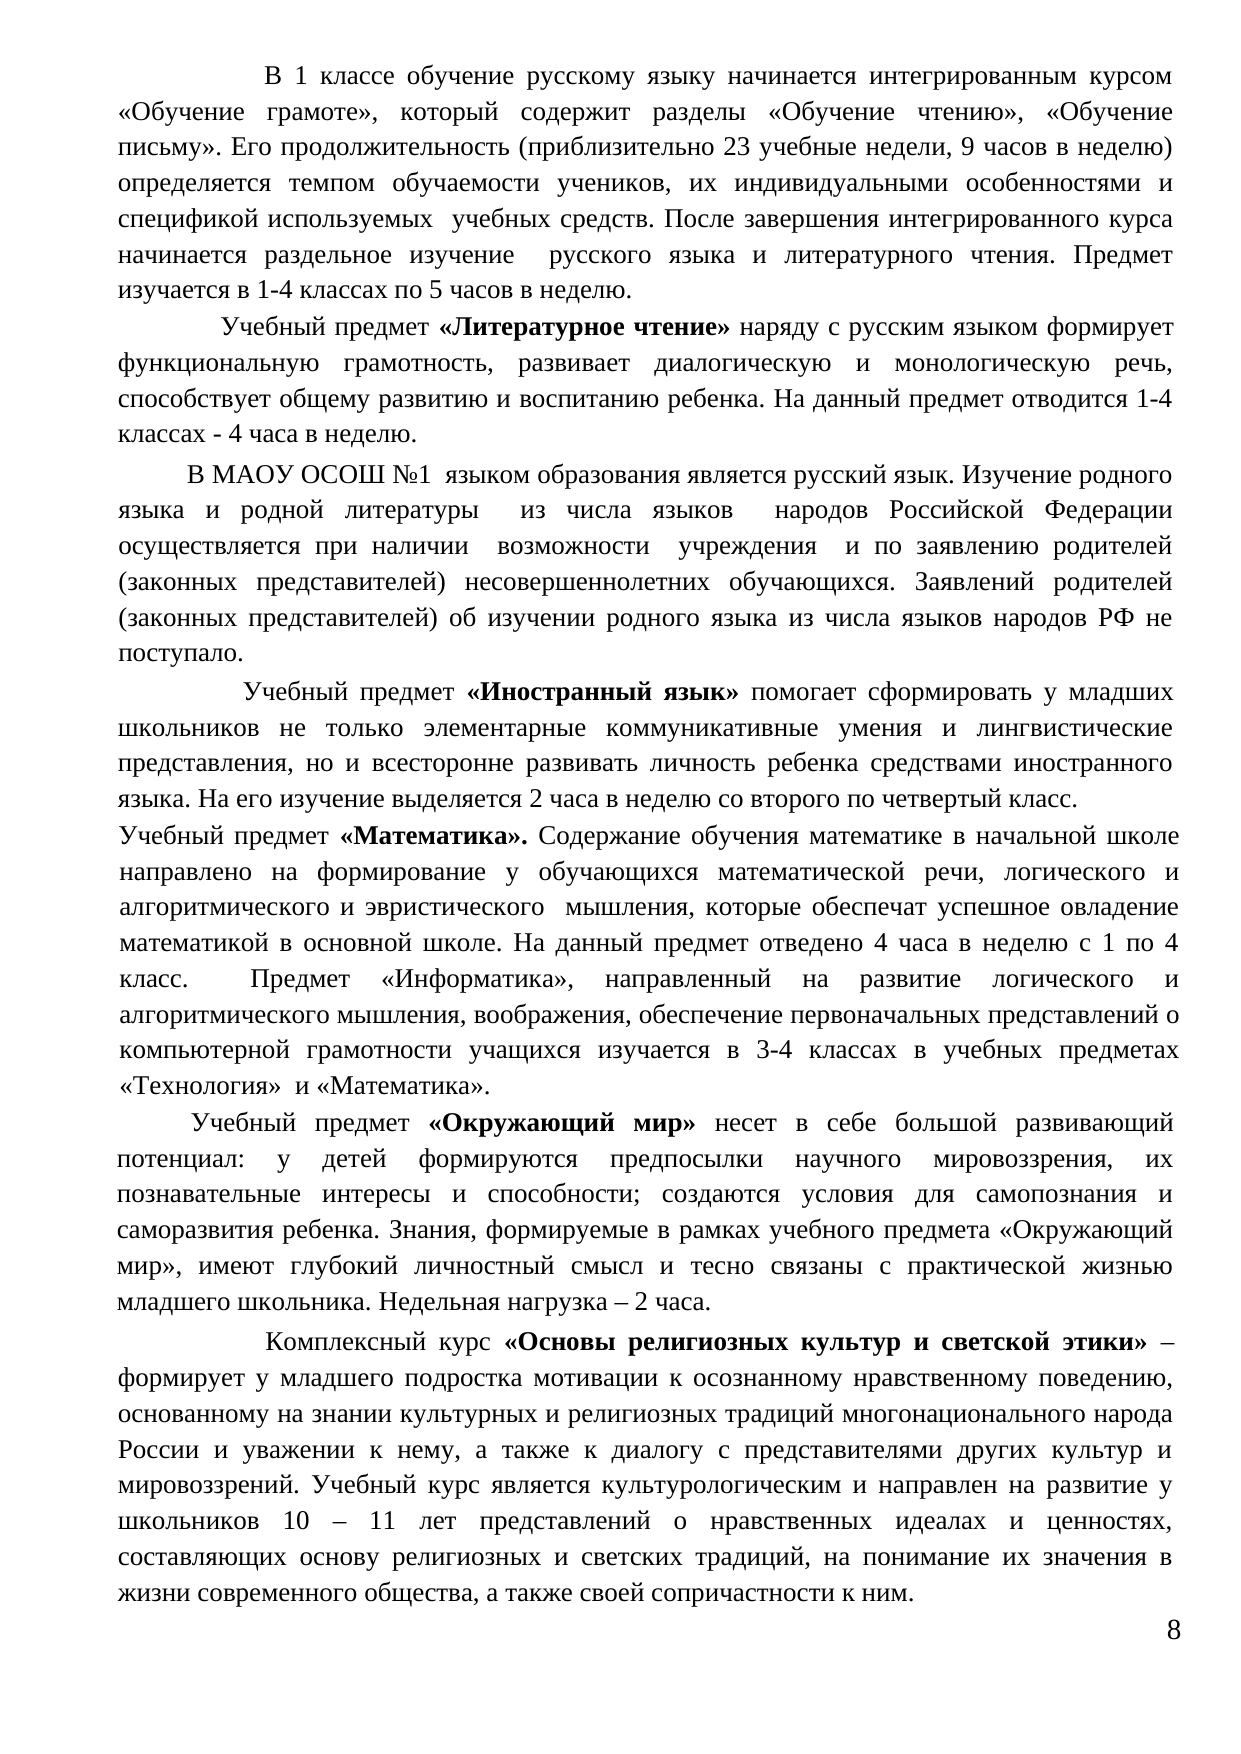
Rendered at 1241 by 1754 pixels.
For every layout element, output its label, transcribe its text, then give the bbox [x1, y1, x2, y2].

text Учебный предмет «Литературное чтение» наряду с русским языком формирует функциональную грамотность, развивает диалогическую и монологическую речь, способствует общему развитию и воспитанию ребенка. На данный предмет отводится 1-4 классах - 4 часа в неделю. [117, 310, 1174, 448]
text Комплексный курс «Основы религиозных культур и светской этики» – формирует у младшего подростка мотивации к осознанному нравственному поведению, основанному на знании культурных и религиозных традиций многонационального народа России и уважении к нему, а также к диалогу с представителями других культур и мировоззрений. Учебный курс является культурологическим и направлен на развитие у школьников 10 – 11 лет представлений о нравственных идеалах и ценностях, составляющих основу религиозных и светских традиций, на понимание их значения в жизни современного общества, а также своей сопричастности к ним. [117, 1326, 1174, 1607]
text Учебный предмет «Иностранный язык» помогает сформировать у младших школьников не только элементарные коммуникативные умения и лингвистические представления, но и всесторонне развивать личность ребенка средствами иностранного языка. На его изучение выделяется 2 часа в неделю со второго по четвертый класс. [117, 675, 1174, 813]
text В 1 классе обучение русскому языку начинается интегрированным курсом «Обучение грамоте», который содержит разделы «Обучение чтению», «Обучение письму». Его продолжительность (приблизительно 23 учебные недели, 9 часов в неделю) определяется темпом обучаемости учеников, их индивидуальными особенностями и спецификой используемых учебных средств. После завершения интегрированного курса начинается раздельное изучение русского языка и литературного чтения. Предмет изучается в 1-4 классах по 5 часов в неделю. [117, 59, 1174, 304]
text В МАОУ ОСОШ №1 языком образования является русский язык. Изучение родного языка и родной литературы из числа языков народов Российской Федерации осуществляется при наличии возможности учреждения и по заявлению родителей (законных представителей) несовершеннолетних обучающихся. Заявлений родителей (законных представителей) об изучении родного языка из числа языков народов РФ не поступало. [118, 458, 1173, 667]
text Учебный предмет «Окружающий мир» несет в себе большой развивающий потенциал: у детей формируются предпосылки научного мировоззрения, их познавательные интересы и способности; создаются условия для самопознания и саморазвития ребенка. Знания, формируемые в рамках учебного предмета «Окружающий мир», имеют глубокий личностный смысл и тесно связаны с практической жизнью младшего школьника. Недельная нагрузка – 2 часа. [117, 1106, 1174, 1316]
text Учебный предмет «Математика». Содержание обучения математике в начальной школе направлено на формирование у обучающихся математической речи, логического и алгоритмического и эвристического мышления, которые обеспечат успешное овладение математикой в основной школе. На данный предмет отведено 4 часа в неделю с 1 по 4 класс. Предмет «Информатика», направленный на развитие логического и алгоритмического мышления, воображения, обеспечение первоначальных представлений о компьютерной грамотности учащихся изучается в 3-4 классах в учебных предметах «Технология» и «Математика». [118, 819, 1181, 1100]
